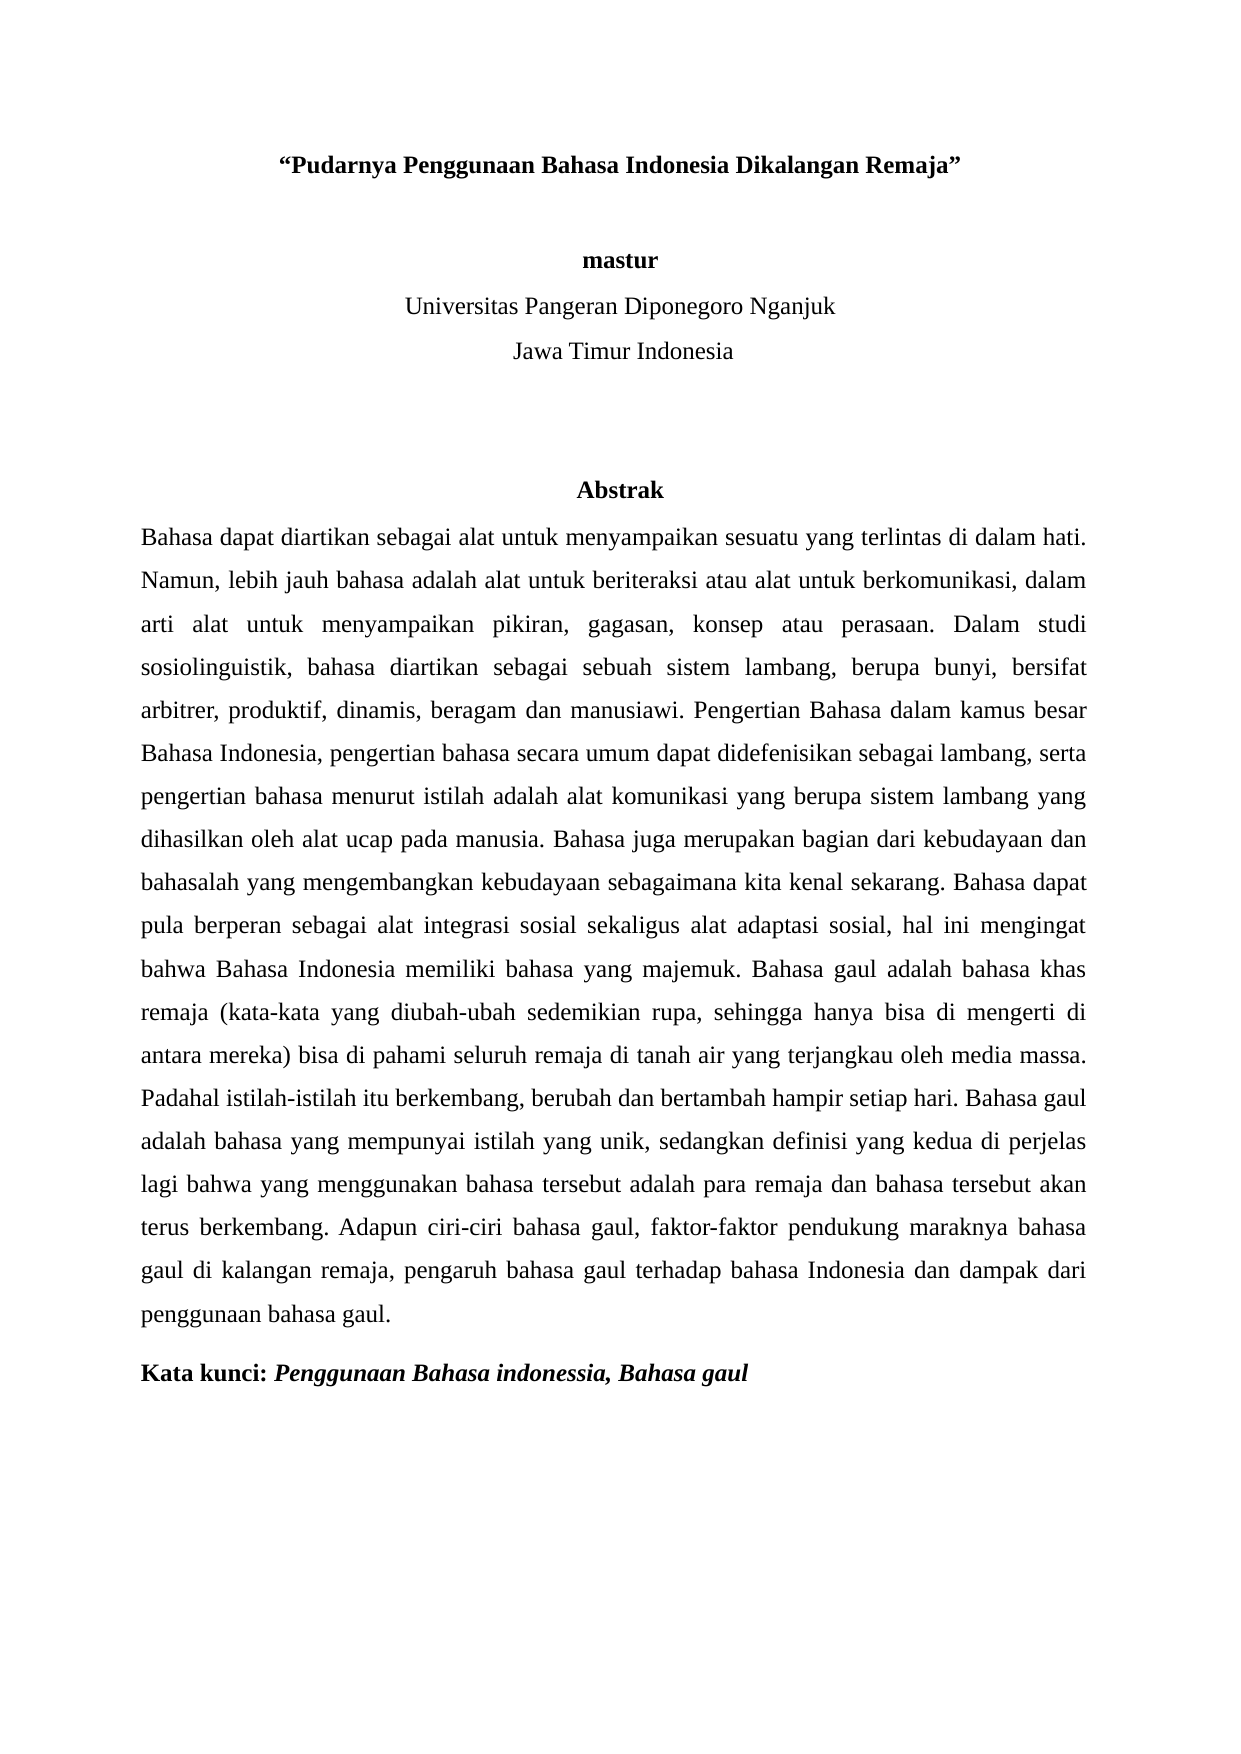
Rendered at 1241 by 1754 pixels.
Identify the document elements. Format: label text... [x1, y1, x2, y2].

text Bahasa dapat diartikan sebagai alat untuk menyampaikan sesuatu yang terlintas di dalam hati. Namun, lebih jauh bahasa adalah alat untuk beriteraksi atau alat untuk berkomunikasi, dalam arti alat untuk menyampaikan pikiran, gagasan, konsep atau perasaan. Dalam studi sosiolinguistik, bahasa diartikan sebagai sebuah sistem lambang, berupa bunyi, bersifat arbitrer, produktif, dinamis, beragam dan manusiawi. Pengertian Bahasa dalam kamus besar Bahasa Indonesia, pengertian bahasa secara umum dapat didefenisikan sebagai lambang, serta pengertian bahasa menurut istilah adalah alat komunikasi yang berupa sistem lambang yang dihasilkan oleh alat ucap pada manusia. Bahasa juga merupakan bagian dari kebudayaan dan bahasalah yang mengembangkan kebudayaan sebagaimana kita kenal sekarang. Bahasa dapat pula berperan sebagai alat integrasi sosial sekaligus alat adaptasi sosial, hal ini mengingat bahwa Bahasa Indonesia memiliki bahasa yang majemuk. Bahasa gaul adalah bahasa khas remaja (kata-kata yang diubah-ubah sedemikian rupa, sehingga hanya bisa di mengerti di antara mereka) bisa di pahami seluruh remaja di tanah air yang terjangkau oleh media massa. Padahal istilah-istilah itu berkembang, berubah dan bertambah hampir setiap hari. Bahasa gaul adalah bahasa yang mempunyai istilah yang unik, sedangkan definisi yang kedua di perjelas lagi bahwa yang menggunakan bahasa tersebut adalah para remaja dan bahasa tersebut akan terus berkembang. Adapun ciri-ciri bahasa gaul, faktor-faktor pendukung maraknya bahasa gaul di kalangan remaja, pengaruh bahasa gaul terhadap bahasa Indonesia dan dampak dari penggunaan bahasa gaul. [141, 522, 1087, 1327]
text Abstrak [150, 475, 1090, 503]
text “Pudarnya Penggunaan Bahasa Indonesia Dikalangan Remaja” [150, 150, 1090, 179]
text Universitas Pangeran Diponegoro Nganjuk [150, 291, 1090, 319]
text mastur [150, 245, 1090, 274]
text Jawa Timur Indonesia [150, 336, 1090, 365]
text Kata kunci: Penggunaan Bahasa indonessia, Bahasa gaul [141, 1358, 1087, 1387]
